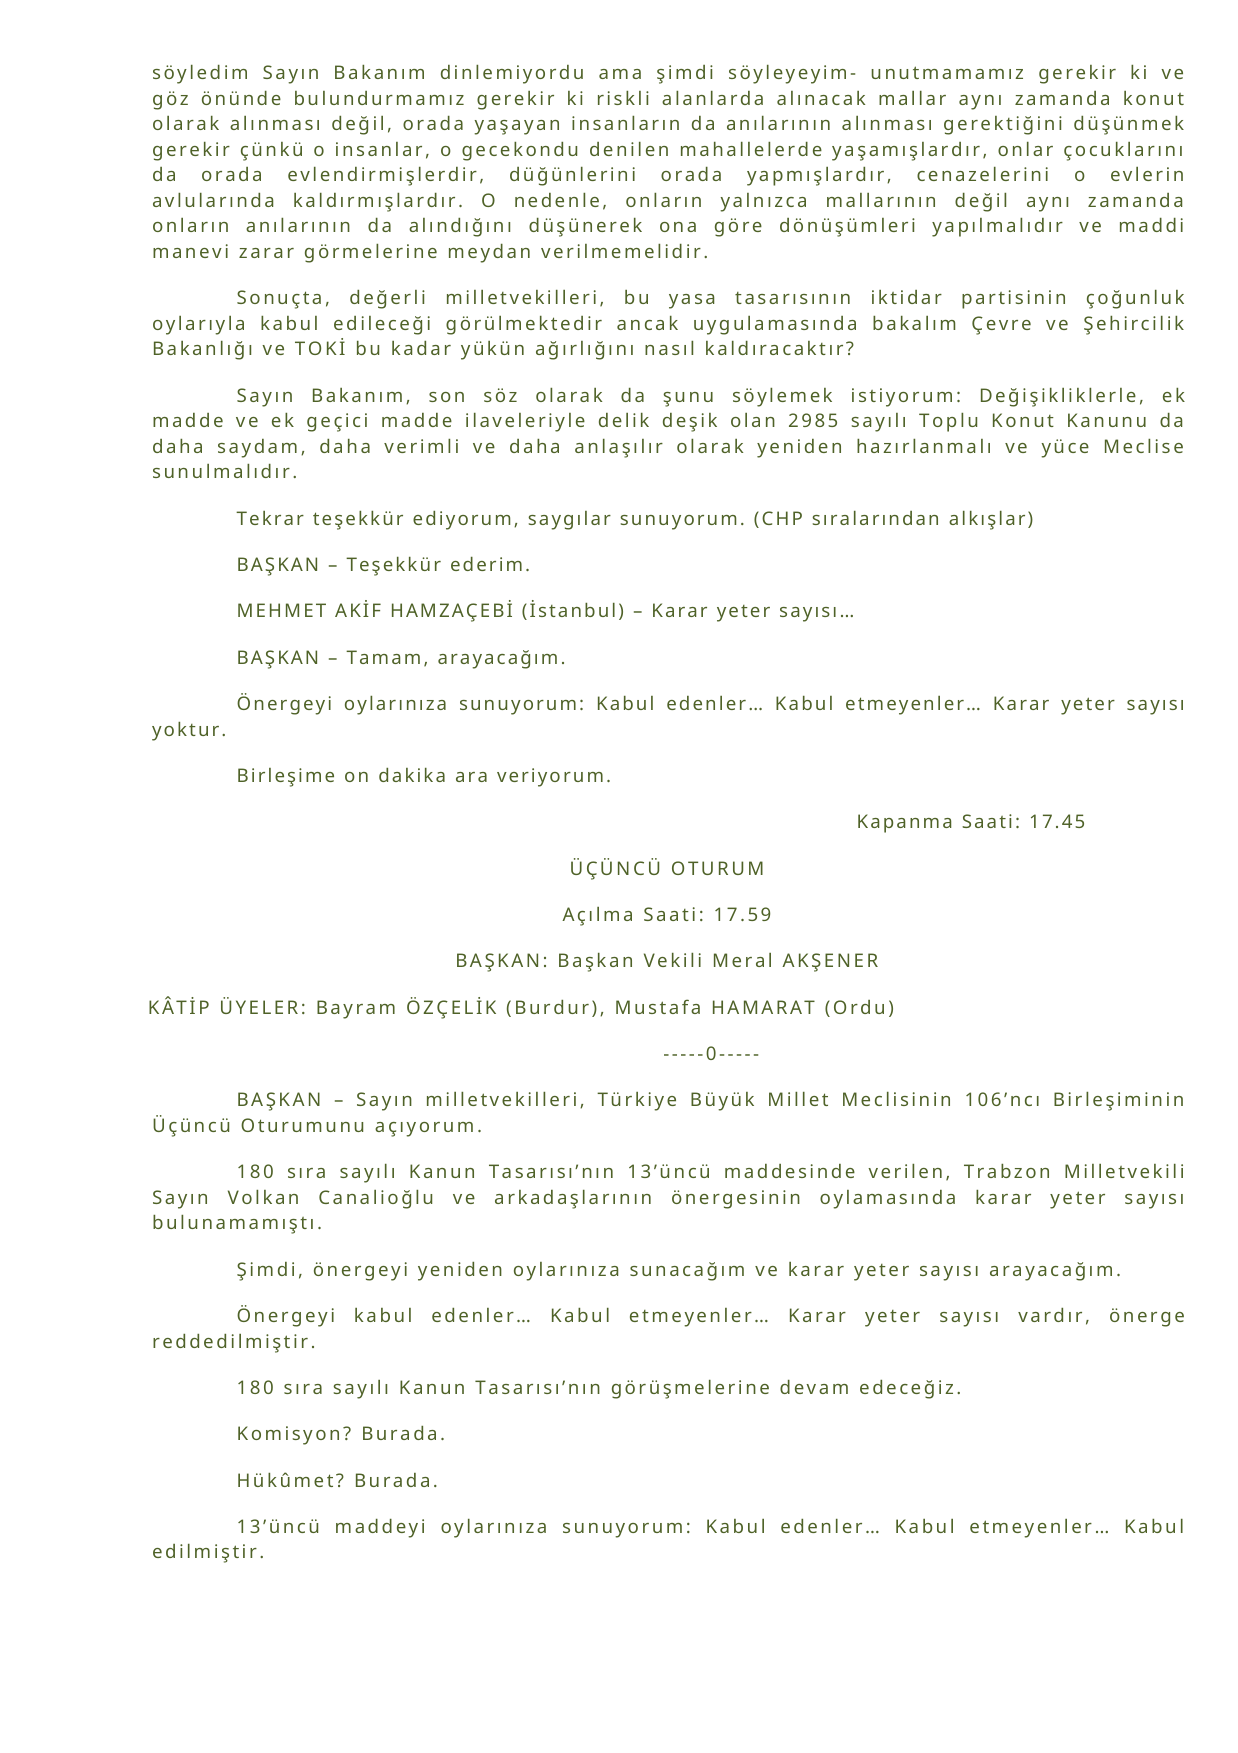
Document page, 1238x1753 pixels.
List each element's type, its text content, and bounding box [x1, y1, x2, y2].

text Önergeyi oylarınıza sunuyorum: Kabul edenler… Kabul etmeyenler… Karar yeter sayısı yoktur. [152, 690, 1186, 741]
text Açılma Saati: 17.59 [148, 901, 1186, 927]
text Sonuçta, değerli milletvekilleri, bu yasa tasarısının iktidar partisinin çoğunluk oylarıyla kabul edileceği görülmektedir ancak uygulamasında bakalım Çevre ve Şehircilik Bakanlığı ve TOKİ bu kadar yükün ağırlığını nasıl kaldıracaktır? [152, 285, 1186, 361]
text Komisyon? Burada. [152, 1421, 1186, 1446]
text Sayın Bakanım, son söz olarak da şunu söylemek istiyorum: Değişikliklerle, ek madde ve ek geçici madde ilaveleriyle delik deşik olan 2985 sayılı Toplu Konut Kanunu da daha saydam, daha verimli ve daha anlaşılır olarak yeniden hazırlanmalı ve yüce Meclise sunulmalıdır. [152, 382, 1186, 484]
text BAŞKAN: Başkan Vekili Meral AKŞENER [148, 948, 1186, 973]
text 13’üncü maddeyi oylarınıza sunuyorum: Kabul edenler… Kabul etmeyenler… Kabul edilmiştir. [152, 1513, 1186, 1564]
text Hükûmet? Burada. [152, 1467, 1186, 1492]
text 180 sıra sayılı Kanun Tasarısı’nın 13’üncü maddesinde verilen, Trabzon Milletvekili Sayın Volkan Canalioğlu ve arkadaşlarının önergesinin oylamasında karar yeter sayısı bulunamamıştı. [152, 1159, 1186, 1235]
text Önergeyi kabul edenler… Kabul etmeyenler… Karar yeter sayısı vardır, önerge reddedilmiştir. [152, 1302, 1186, 1353]
text BAŞKAN – Teşekkür ederim. [152, 551, 1186, 577]
text 180 sıra sayılı Kanun Tasarısı’nın görüşmelerine devam edeceğiz. [152, 1374, 1186, 1400]
text BAŞKAN – Tamam, arayacağım. [152, 644, 1186, 669]
text MEHMET AKİF HAMZAÇEBİ (İstanbul) – Karar yeter sayısı… [152, 598, 1186, 623]
text BAŞKAN – Sayın milletvekilleri, Türkiye Büyük Millet Meclisinin 106’ncı Birleşiminin Üçüncü Oturumunu açıyorum. [152, 1087, 1186, 1138]
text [152, 60, 1186, 264]
text Kapanma Saati: 17.45 [683, 809, 1186, 834]
text ÜÇÜNCÜ OTURUM [148, 855, 1186, 881]
text Birleşime on dakika ara veriyorum. [152, 762, 1186, 788]
text Şimdi, önergeyi yeniden oylarınıza sunacağım ve karar yeter sayısı arayacağım. [152, 1256, 1186, 1282]
text -----0----- [152, 1040, 1186, 1066]
text Tekrar teşekkür ediyorum, saygılar sunuyorum. (CHP sıralarından alkışlar) [152, 505, 1186, 531]
text KÂTİP ÜYELER: Bayram ÖZÇELİK (Burdur), Mustafa HAMARAT (Ordu) [148, 994, 1186, 1019]
